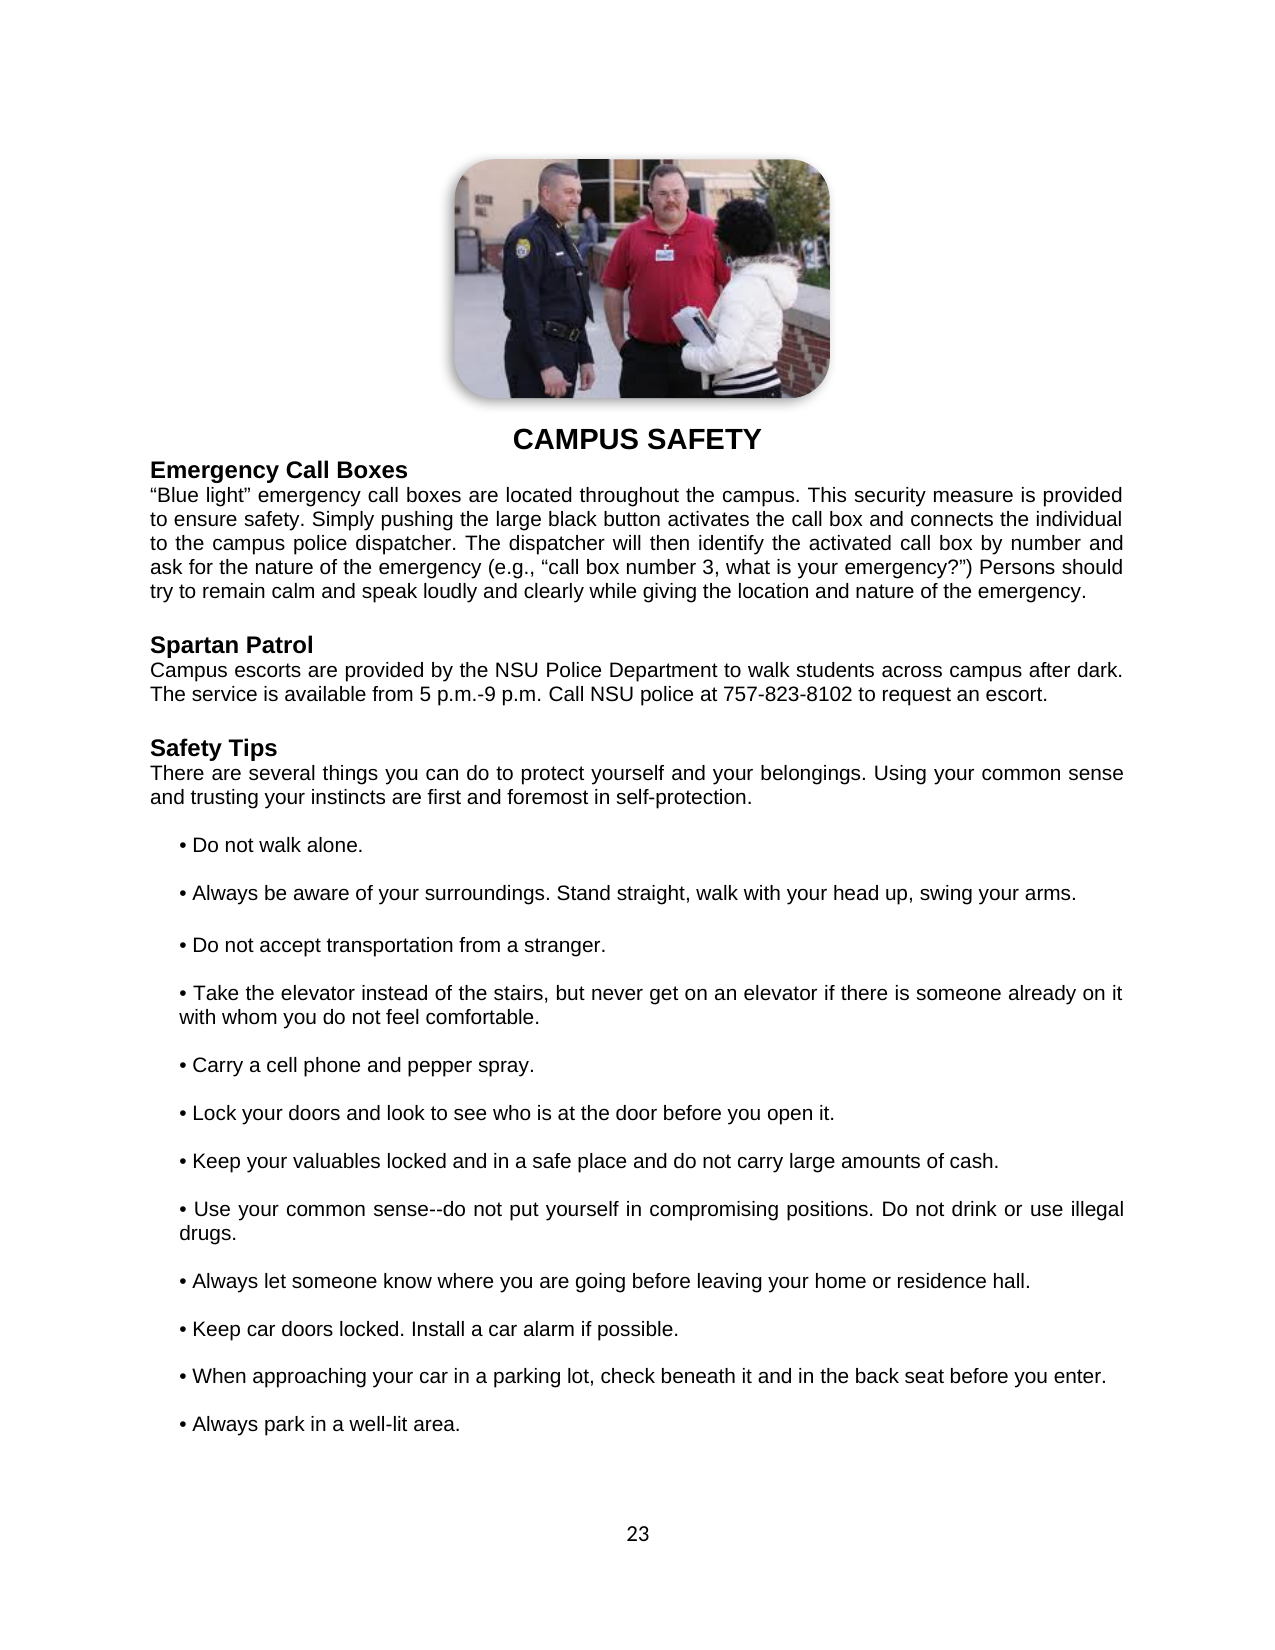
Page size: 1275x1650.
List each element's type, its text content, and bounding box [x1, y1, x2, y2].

text • Carry a cell phone and pepper spray. [179, 1053, 1125, 1077]
text Campus escorts are provided by the NSU Police Department to walk students across campus after dark. The service is available from 5 p.m.-9 p.m. Call NSU police at 757-823-8102 to request an escort. [150, 658, 1125, 706]
text • Always park in a well-lit area. [179, 1412, 1125, 1436]
text • Do not accept transportation from a stranger. [179, 933, 1125, 957]
text • Always be aware of your surroundings. Stand straight, walk with your head up, swing your arms. [179, 881, 1125, 905]
text Spartan Patrol [150, 631, 1125, 658]
text There are several things you can do to protect yourself and your belongings. Using your common sense and trusting your instincts are first and foremost in self-protection. [150, 761, 1125, 809]
text • Lock your doors and look to see who is at the door before you open it. [179, 1101, 1125, 1125]
text • Keep car doors locked. Install a car alarm if possible. [179, 1316, 1125, 1340]
text Emergency Call Boxes [150, 456, 1125, 483]
text • Take the elevator instead of the stairs, but never get on an elevator if there is someone already on it with whom you do not feel comfortable. [179, 981, 1125, 1029]
text • Always let someone know where you are going before leaving your home or residence hall. [179, 1268, 1125, 1292]
text • Keep your valuables locked and in a safe place and do not carry large amounts of cash. [179, 1149, 1125, 1173]
text • Do not walk alone. [179, 833, 1125, 857]
text • Use your common sense--do not put yourself in compromising positions. Do not drink or use illegal drugs. [179, 1197, 1125, 1244]
text • When approaching your car in a parking lot, check beneath it and in the back seat before you enter. [179, 1364, 1125, 1388]
picture [454, 159, 830, 399]
text “Blue light” emergency call boxes are located throughout the campus. This security measure is provided to ensure safety. Simply pushing the large black button activates the call box and connects the individual to the campus police dispatcher. The dispatcher will then identify the activated call box by number and ask for the nature of the emergency (e.g., “call box number 3, what is your emergency?”) Persons should try to remain calm and speak loudly and clearly while giving the location and nature of the emergency. [150, 483, 1125, 603]
text Safety Tips [150, 734, 1125, 761]
text CAMPUS SAFETY [150, 422, 1125, 456]
